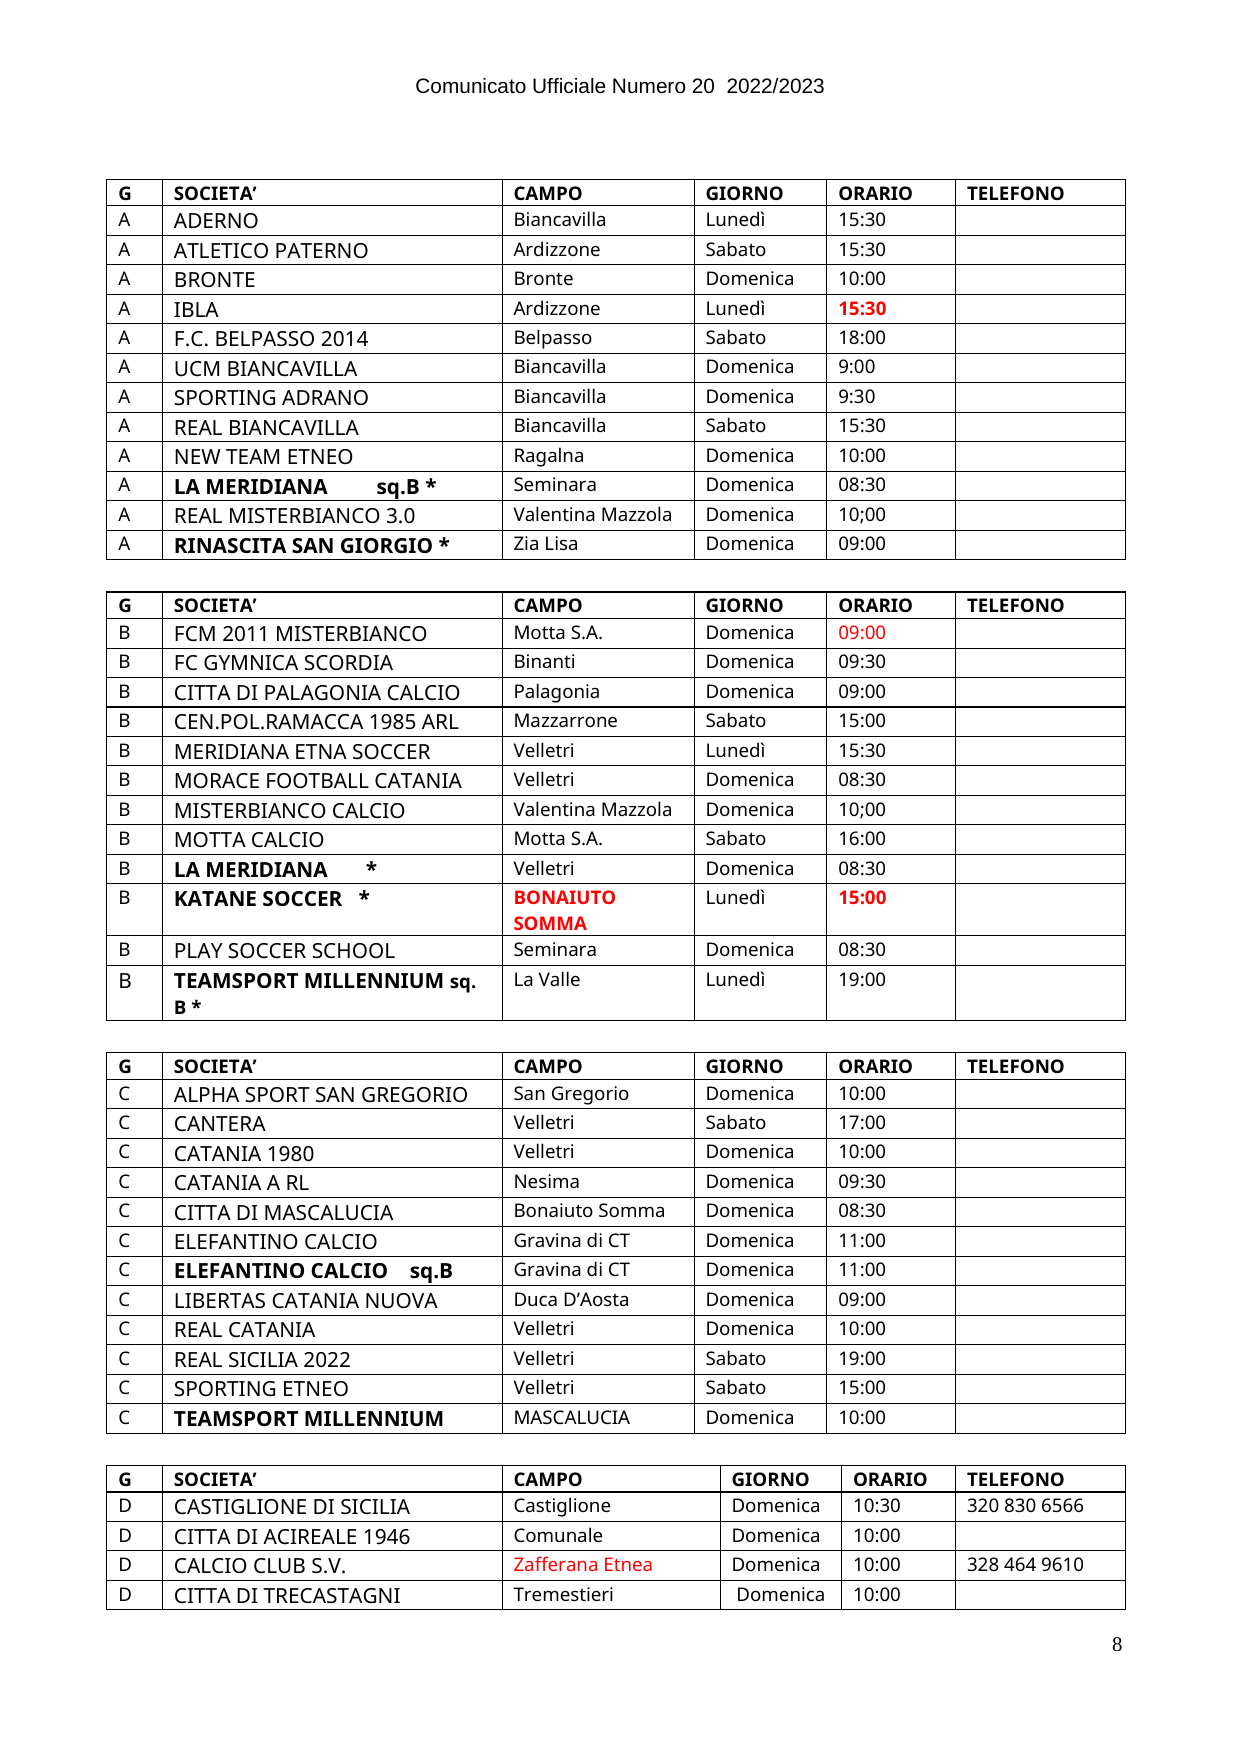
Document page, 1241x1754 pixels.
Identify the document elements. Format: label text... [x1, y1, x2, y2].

table_cell Domenica [695, 796, 826, 824]
table_cell 08:30 [827, 1198, 955, 1226]
table_cell 15:30 [827, 236, 955, 264]
table_cell [956, 1198, 1125, 1226]
table_cell [956, 236, 1125, 264]
table_cell MISTERBIANCO CALCIO [163, 796, 502, 824]
table_cell Sabato [695, 825, 826, 854]
table_cell Seminara [503, 936, 694, 965]
table_cell C [107, 1257, 162, 1285]
table_cell La Valle [503, 966, 694, 1020]
table_cell Biancavilla [503, 206, 694, 235]
table_cell CASTIGLIONE DI SICILIA [163, 1493, 502, 1521]
table_cell C [107, 1109, 162, 1138]
table_cell Velletri [503, 737, 694, 765]
table_cell Gravina di CT [503, 1257, 694, 1285]
table_cell [956, 1257, 1125, 1285]
table_cell A [107, 501, 162, 530]
table_cell ALPHA SPORT SAN GREGORIO [163, 1080, 502, 1108]
table_cell Sabato [695, 1109, 826, 1138]
table_cell A [107, 413, 162, 441]
table_cell LA MERIDIANA sq.B * [163, 472, 502, 500]
table_cell B [107, 766, 162, 795]
table_cell [956, 324, 1125, 353]
table_cell Nesima [503, 1168, 694, 1197]
table_cell REAL CATANIA [163, 1316, 502, 1344]
table_cell CALCIO CLUB S.V. [163, 1551, 502, 1580]
table_cell TEAMSPORT MILLENNIUM sq. B * [163, 966, 502, 1020]
table_cell 10:00 [827, 1139, 955, 1167]
table_cell [956, 1404, 1125, 1432]
table_header TELEFONO [956, 593, 1125, 618]
table_cell Domenica [721, 1493, 841, 1521]
table_cell 10:00 [827, 1316, 955, 1344]
table_cell D [107, 1581, 162, 1609]
table_cell Lunedì [695, 737, 826, 765]
table_cell Palagonia [503, 678, 694, 706]
table_cell 16:00 [827, 825, 955, 854]
table_header G [107, 593, 162, 618]
table_cell Valentina Mazzola [503, 501, 694, 530]
table_header G [107, 180, 162, 205]
table_cell C [107, 1227, 162, 1256]
table_cell Domenica [695, 1404, 826, 1432]
table_cell Bonaiuto Somma [503, 1198, 694, 1226]
table_cell B [107, 825, 162, 854]
table_header ORARIO [827, 593, 955, 618]
table_cell [956, 295, 1125, 323]
table_cell LA MERIDIANA * [163, 855, 502, 883]
table_cell Velletri [503, 766, 694, 795]
table_cell 10:30 [842, 1493, 955, 1521]
table_cell LIBERTAS CATANIA NUOVA [163, 1286, 502, 1314]
table_cell CATANIA A RL [163, 1168, 502, 1197]
table_cell [956, 619, 1125, 647]
table_cell Velletri [503, 1316, 694, 1344]
table_header CAMPO [503, 1053, 694, 1079]
table_cell MOTTA CALCIO [163, 825, 502, 854]
table_cell Lunedì [695, 966, 826, 1020]
table_cell Domenica [695, 1286, 826, 1314]
table_cell 328 464 9610 [956, 1551, 1125, 1580]
table_cell CITTA DI PALAGONIA CALCIO [163, 678, 502, 706]
table_cell 15:30 [827, 737, 955, 765]
table_cell REAL SICILIA 2022 [163, 1345, 502, 1373]
table_cell Comunale [503, 1522, 720, 1550]
table_cell Motta S.A. [503, 619, 694, 647]
table_cell Domenica [695, 1257, 826, 1285]
table_cell 19:00 [827, 966, 955, 1020]
table_cell 15:30 [827, 413, 955, 441]
table_cell A [107, 472, 162, 500]
table_cell Sabato [695, 413, 826, 441]
table_cell [956, 678, 1125, 706]
table_cell 09:00 [827, 1286, 955, 1314]
table_header GIORNO [695, 1053, 826, 1079]
table_cell 10:00 [842, 1522, 955, 1550]
table_cell [956, 1139, 1125, 1167]
table_cell ADERNO [163, 206, 502, 235]
table_cell Biancavilla [503, 383, 694, 412]
table_cell BRONTE [163, 265, 502, 294]
table_cell C [107, 1168, 162, 1197]
table_cell [956, 1109, 1125, 1138]
table_cell Biancavilla [503, 354, 694, 382]
table_cell Domenica [695, 855, 826, 883]
table_cell KATANE SOCCER * [163, 884, 502, 935]
table_cell Domenica [695, 1080, 826, 1108]
table_cell A [107, 265, 162, 294]
table_cell C [107, 1198, 162, 1226]
table_cell 09:00 [827, 531, 955, 559]
table_cell Bronte [503, 265, 694, 294]
table_cell 17:00 [827, 1109, 955, 1138]
table_cell Sabato [695, 324, 826, 353]
table_cell [956, 1375, 1125, 1403]
table_cell 10;00 [827, 501, 955, 530]
table_cell 08:30 [827, 855, 955, 883]
table_cell Domenica [695, 442, 826, 471]
table_header TELEFONO [956, 1053, 1125, 1079]
table_cell B [107, 649, 162, 677]
table_cell ELEFANTINO CALCIO [163, 1227, 502, 1256]
table_cell Biancavilla [503, 413, 694, 441]
table_cell 15:00 [827, 708, 955, 736]
table_cell C [107, 1080, 162, 1108]
table_cell [956, 383, 1125, 412]
table_cell D [107, 1493, 162, 1521]
table_cell 10:00 [842, 1581, 955, 1609]
table_cell Domenica [695, 383, 826, 412]
table_cell Valentina Mazzola [503, 796, 694, 824]
table_cell Velletri [503, 1139, 694, 1167]
table_cell [956, 442, 1125, 471]
table_cell A [107, 236, 162, 264]
table_cell CITTA DI MASCALUCIA [163, 1198, 502, 1226]
table_cell Lunedì [695, 884, 826, 935]
table_cell 08:30 [827, 766, 955, 795]
table_cell 19:00 [827, 1345, 955, 1373]
table_cell CANTERA [163, 1109, 502, 1138]
table_cell Velletri [503, 1375, 694, 1403]
table_header CAMPO [503, 1466, 720, 1491]
table_cell 10:00 [827, 442, 955, 471]
table_cell C [107, 1345, 162, 1373]
table_cell Zia Lisa [503, 531, 694, 559]
table_cell [956, 206, 1125, 235]
table_cell Zafferana Etnea [503, 1551, 720, 1580]
table_header CAMPO [503, 593, 694, 618]
table_cell [956, 501, 1125, 530]
table_cell Sabato [695, 708, 826, 736]
table_cell [956, 1522, 1125, 1550]
table_cell 09:30 [827, 1168, 955, 1197]
table_cell Domenica [695, 472, 826, 500]
table_cell FCM 2011 MISTERBIANCO [163, 619, 502, 647]
table_cell D [107, 1551, 162, 1580]
table_cell 9:00 [827, 354, 955, 382]
table_cell [956, 1345, 1125, 1373]
table_cell Domenica [695, 678, 826, 706]
table_cell A [107, 442, 162, 471]
table_cell TEAMSPORT MILLENNIUM [163, 1404, 502, 1432]
table_cell Domenica [695, 1168, 826, 1197]
table_cell C [107, 1316, 162, 1344]
table_cell FC GYMNICA SCORDIA [163, 649, 502, 677]
table_cell [956, 966, 1125, 1020]
table_cell 10:00 [842, 1551, 955, 1580]
table_cell C [107, 1286, 162, 1314]
table_cell [956, 1227, 1125, 1256]
table_cell Domenica [695, 1316, 826, 1344]
table_cell Domenica [695, 265, 826, 294]
table_cell B [107, 936, 162, 965]
table_cell Motta S.A. [503, 825, 694, 854]
table_cell Domenica [695, 1198, 826, 1226]
table_cell B [107, 737, 162, 765]
table_cell CEN.POL.RAMACCA 1985 ARL [163, 708, 502, 736]
table_cell CATANIA 1980 [163, 1139, 502, 1167]
table_cell A [107, 354, 162, 382]
table_cell Seminara [503, 472, 694, 500]
table_header SOCIETA’ [163, 1466, 502, 1491]
table_header SOCIETA’ [163, 593, 502, 618]
table_cell NEW TEAM ETNEO [163, 442, 502, 471]
table_header ORARIO [827, 180, 955, 205]
table_cell [956, 531, 1125, 559]
table_cell 10:00 [827, 1404, 955, 1432]
table_cell Ragalna [503, 442, 694, 471]
table_cell Ardizzone [503, 236, 694, 264]
table_cell B [107, 855, 162, 883]
table_cell [956, 825, 1125, 854]
table_cell Sabato [695, 1375, 826, 1403]
table_header CAMPO [503, 180, 694, 205]
table_cell Gravina di CT [503, 1227, 694, 1256]
table_cell Velletri [503, 1345, 694, 1373]
table_cell [956, 413, 1125, 441]
table_cell C [107, 1375, 162, 1403]
table_cell A [107, 383, 162, 412]
table_cell Domenica [721, 1522, 841, 1550]
table_cell [956, 708, 1125, 736]
table_cell ATLETICO PATERNO [163, 236, 502, 264]
table_cell A [107, 531, 162, 559]
table_cell BONAIUTO SOMMA [503, 884, 694, 935]
table_header SOCIETA’ [163, 180, 502, 205]
table_cell [956, 1316, 1125, 1344]
table_cell 15:30 [827, 295, 955, 323]
table_cell 320 830 6566 [956, 1493, 1125, 1521]
table_cell Domenica [695, 354, 826, 382]
table_cell B [107, 678, 162, 706]
table_header ORARIO [842, 1466, 955, 1491]
table_cell Ardizzone [503, 295, 694, 323]
table_cell A [107, 206, 162, 235]
table_cell [956, 796, 1125, 824]
table_cell SPORTING ADRANO [163, 383, 502, 412]
table_cell Tremestieri [503, 1581, 720, 1609]
table_cell 15:00 [827, 1375, 955, 1403]
table_cell D [107, 1522, 162, 1550]
table_cell 15:30 [827, 206, 955, 235]
table_cell Domenica [695, 1139, 826, 1167]
table_cell [956, 766, 1125, 795]
table_cell B [107, 708, 162, 736]
table_cell Mazzarrone [503, 708, 694, 736]
table_header G [107, 1466, 162, 1491]
table_cell Binanti [503, 649, 694, 677]
table_header G [107, 1053, 162, 1079]
table_cell Domenica [695, 649, 826, 677]
table_cell CITTA DI ACIREALE 1946 [163, 1522, 502, 1550]
table_cell MORACE FOOTBALL CATANIA [163, 766, 502, 795]
table_header SOCIETA’ [163, 1053, 502, 1079]
table_cell [956, 649, 1125, 677]
table_cell B [107, 966, 162, 1020]
table_header GIORNO [695, 180, 826, 205]
table_header ORARIO [827, 1053, 955, 1079]
table_cell [956, 265, 1125, 294]
table_cell RINASCITA SAN GIORGIO * [163, 531, 502, 559]
table_cell Domenica [721, 1581, 841, 1609]
table_cell 10;00 [827, 796, 955, 824]
table_cell REAL MISTERBIANCO 3.0 [163, 501, 502, 530]
table_cell Castiglione [503, 1493, 720, 1521]
table_cell Duca D’Aosta [503, 1286, 694, 1314]
table_cell PLAY SOCCER SCHOOL [163, 936, 502, 965]
table_cell Domenica [695, 936, 826, 965]
table_cell [956, 1168, 1125, 1197]
table_cell [956, 1286, 1125, 1314]
table_cell [956, 855, 1125, 883]
table_cell Sabato [695, 1345, 826, 1373]
table_cell Domenica [721, 1551, 841, 1580]
table_header GIORNO [695, 593, 826, 618]
table_cell 09:00 [827, 678, 955, 706]
table_cell C [107, 1404, 162, 1432]
table_header TELEFONO [956, 180, 1125, 205]
table_cell Domenica [695, 766, 826, 795]
table_header GIORNO [721, 1466, 841, 1491]
table_cell Belpasso [503, 324, 694, 353]
table_cell A [107, 324, 162, 353]
table_cell B [107, 619, 162, 647]
table_cell 9:30 [827, 383, 955, 412]
table_cell 09:30 [827, 649, 955, 677]
table_cell [956, 354, 1125, 382]
table_cell Domenica [695, 501, 826, 530]
table_cell 18:00 [827, 324, 955, 353]
table_cell 10:00 [827, 265, 955, 294]
table_cell 15:00 [827, 884, 955, 935]
table_cell [956, 472, 1125, 500]
table_cell Domenica [695, 1227, 826, 1256]
table_cell SPORTING ETNEO [163, 1375, 502, 1403]
table_cell 08:30 [827, 936, 955, 965]
table_cell Velletri [503, 1109, 694, 1138]
table_cell 11:00 [827, 1227, 955, 1256]
table_cell B [107, 884, 162, 935]
table_cell UCM BIANCAVILLA [163, 354, 502, 382]
table_cell A [107, 295, 162, 323]
table_cell Domenica [695, 531, 826, 559]
table_cell IBLA [163, 295, 502, 323]
table_cell Lunedì [695, 295, 826, 323]
table_cell [956, 737, 1125, 765]
table_cell ELEFANTINO CALCIO sq.B [163, 1257, 502, 1285]
table_cell C [107, 1139, 162, 1167]
table_cell San Gregorio [503, 1080, 694, 1108]
table_cell MERIDIANA ETNA SOCCER [163, 737, 502, 765]
table_cell [956, 936, 1125, 965]
table_cell 11:00 [827, 1257, 955, 1285]
table_cell B [107, 796, 162, 824]
table_cell REAL BIANCAVILLA [163, 413, 502, 441]
table_cell 10:00 [827, 1080, 955, 1108]
table_cell Velletri [503, 855, 694, 883]
table_cell MASCALUCIA [503, 1404, 694, 1432]
table_cell CITTA DI TRECASTAGNI [163, 1581, 502, 1609]
table_cell 09:00 [827, 619, 955, 647]
table_cell [956, 1581, 1125, 1609]
table_cell Domenica [695, 619, 826, 647]
table_cell 08:30 [827, 472, 955, 500]
table_cell F.C. BELPASSO 2014 [163, 324, 502, 353]
table_cell [956, 1080, 1125, 1108]
table_cell [956, 884, 1125, 935]
table_cell Lunedì [695, 206, 826, 235]
table_header TELEFONO [956, 1466, 1125, 1491]
table_cell Sabato [695, 236, 826, 264]
